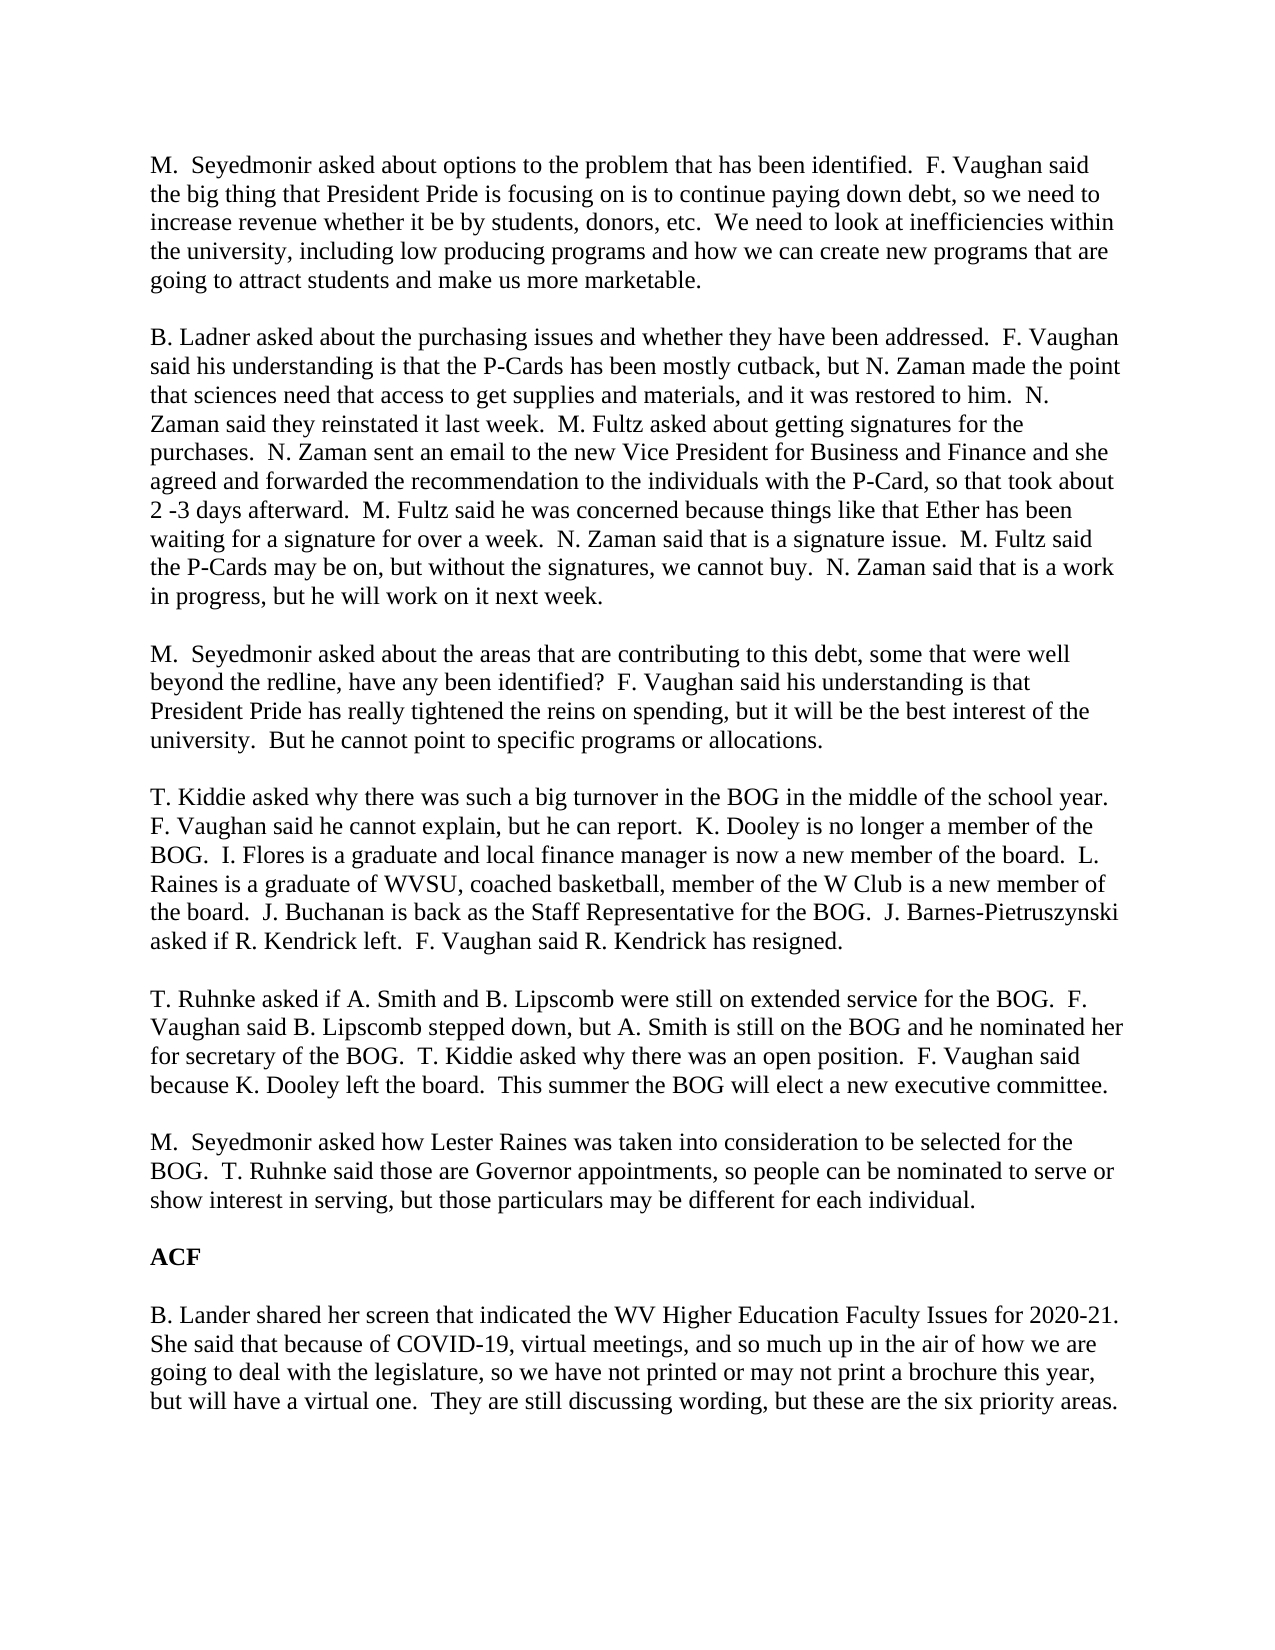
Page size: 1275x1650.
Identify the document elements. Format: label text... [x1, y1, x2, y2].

text M. Seyedmonir asked how Lester Raines was taken into consideration to be selected for the BOG. T. Ruhnke said those are Governor appointments, so people can be nominated to serve or show interest in serving, but those particulars may be different for each individual. [150, 1127, 1125, 1214]
text T. Ruhnke asked if A. Smith and B. Lipscomb were still on extended service for the BOG. F. Vaughan said B. Lipscomb stepped down, but A. Smith is still on the BOG and he nominated her for secretary of the BOG. T. Kiddie asked why there was an open position. F. Vaughan said because K. Dooley left the board. This summer the BOG will elect a new executive committee. [150, 984, 1125, 1099]
text M. Seyedmonir asked about options to the problem that has been identified. F. Vaughan said the big thing that President Pride is focusing on is to continue paying down debt, so we need to increase revenue whether it be by students, donors, etc. We need to look at inefficiencies within the university, including low producing programs and how we can create new programs that are going to attract students and make us more marketable. [150, 150, 1125, 294]
text B. Lander shared her screen that indicated the WV Higher Education Faculty Issues for 2020-21. She said that because of COVID-19, virtual meetings, and so much up in the air of how we are going to deal with the legislature, so we have not printed or may not print a brochure this year, but will have a virtual one. They are still discussing wording, but these are the six priority areas. [150, 1300, 1125, 1415]
text M. Seyedmonir asked about the areas that are contributing to this debt, some that were well beyond the redline, have any been identified? F. Vaughan said his understanding is that President Pride has really tightened the reins on spending, but it will be the best interest of the university. But he cannot point to specific programs or allocations. [150, 639, 1125, 754]
text T. Kiddie asked why there was such a big turnover in the BOG in the middle of the school year. F. Vaughan said he cannot explain, but he can report. K. Dooley is no longer a member of the BOG. I. Flores is a graduate and local finance manager is now a new member of the board. L. Raines is a graduate of WVSU, coached basketball, member of the W Club is a new member of the board. J. Buchanan is back as the Staff Representative for the BOG. J. Barnes-Pietruszynski asked if R. Kendrick left. F. Vaughan said R. Kendrick has resigned. [150, 782, 1125, 955]
text ACF [150, 1242, 1125, 1271]
text B. Ladner asked about the purchasing issues and whether they have been addressed. F. Vaughan said his understanding is that the P-Cards has been mostly cutback, but N. Zaman made the point that sciences need that access to get supplies and materials, and it was restored to him. N. Zaman said they reinstated it last week. M. Fultz asked about getting signatures for the purchases. N. Zaman sent an email to the new Vice President for Business and Finance and she agreed and forwarded the recommendation to the individuals with the P-Card, so that took about 2 -3 days afterward. M. Fultz said he was concerned because things like that Ether has been waiting for a signature for over a week. N. Zaman said that is a signature issue. M. Fultz said the P-Cards may be on, but without the signatures, we cannot buy. N. Zaman said that is a work in progress, but he will work on it next week. [150, 322, 1125, 610]
